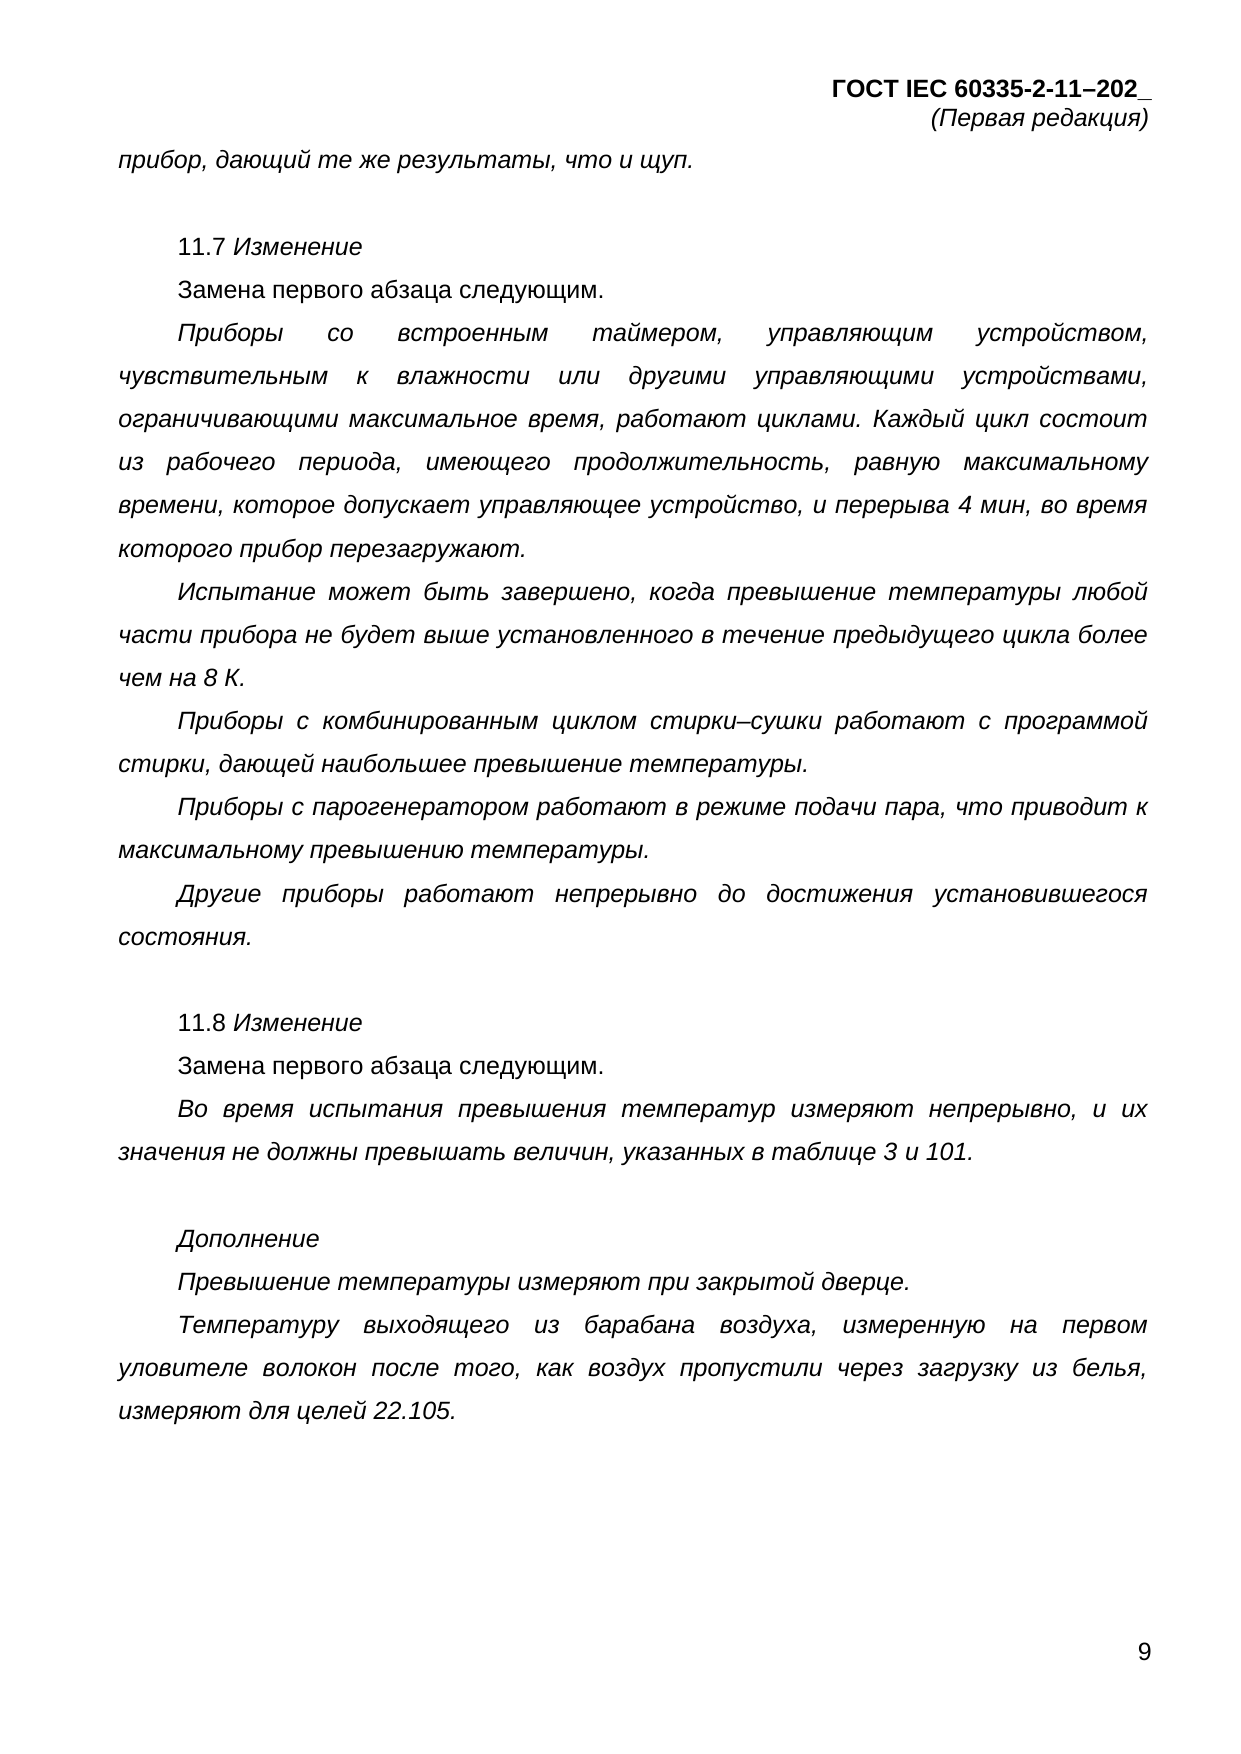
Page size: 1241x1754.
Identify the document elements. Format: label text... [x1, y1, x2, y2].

text Дополнение [118, 1224, 1152, 1252]
text Приборы с комбинированным циклом стирки–сушки работают с программой стирки, дающей наибольшее превышение температуры. [118, 706, 1152, 778]
text 11.8 Изменение [118, 1008, 1152, 1037]
text Замена первого абзаца следующим. [118, 1051, 1152, 1080]
text Испытание может быть завершено, когда превышение температуры любой части прибора не будет выше установленного в течение предыдущего цикла более чем на 8 К. [118, 577, 1152, 692]
text 11.7 Изменение [118, 232, 1152, 261]
text Приборы со встроенным таймером, управляющим устройством, чувствительным к влажности или другими управляющими устройствами, ограничивающими максимальное время, работают циклами. Каждый цикл состоит из рабочего периода, имеющего продолжительность, равную максимальному времени, которое допускает управляющее устройство, и перерыва 4 мин, во время которого прибор перезагружают. [118, 318, 1152, 562]
text Приборы с парогенератором работают в режиме подачи пара, что приводит к максимальному превышению температуры. [118, 792, 1152, 864]
text Температуру выходящего из барабана воздуха, измеренную на первом уловителе волокон после того, как воздух пропустили через загрузку из белья, измеряют для целей 22.105. [118, 1310, 1152, 1425]
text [118, 146, 1152, 174]
text Другие приборы работают непрерывно до достижения установившегося состояния. [118, 879, 1152, 951]
text Во время испытания превышения температур измеряют непрерывно, и их значения не должны превышать величин, указанных в таблице 3 и 101. [118, 1094, 1152, 1166]
text Превышение температуры измеряют при закрытой дверце. [118, 1267, 1152, 1296]
text Замена первого абзаца следующим. [118, 275, 1152, 304]
